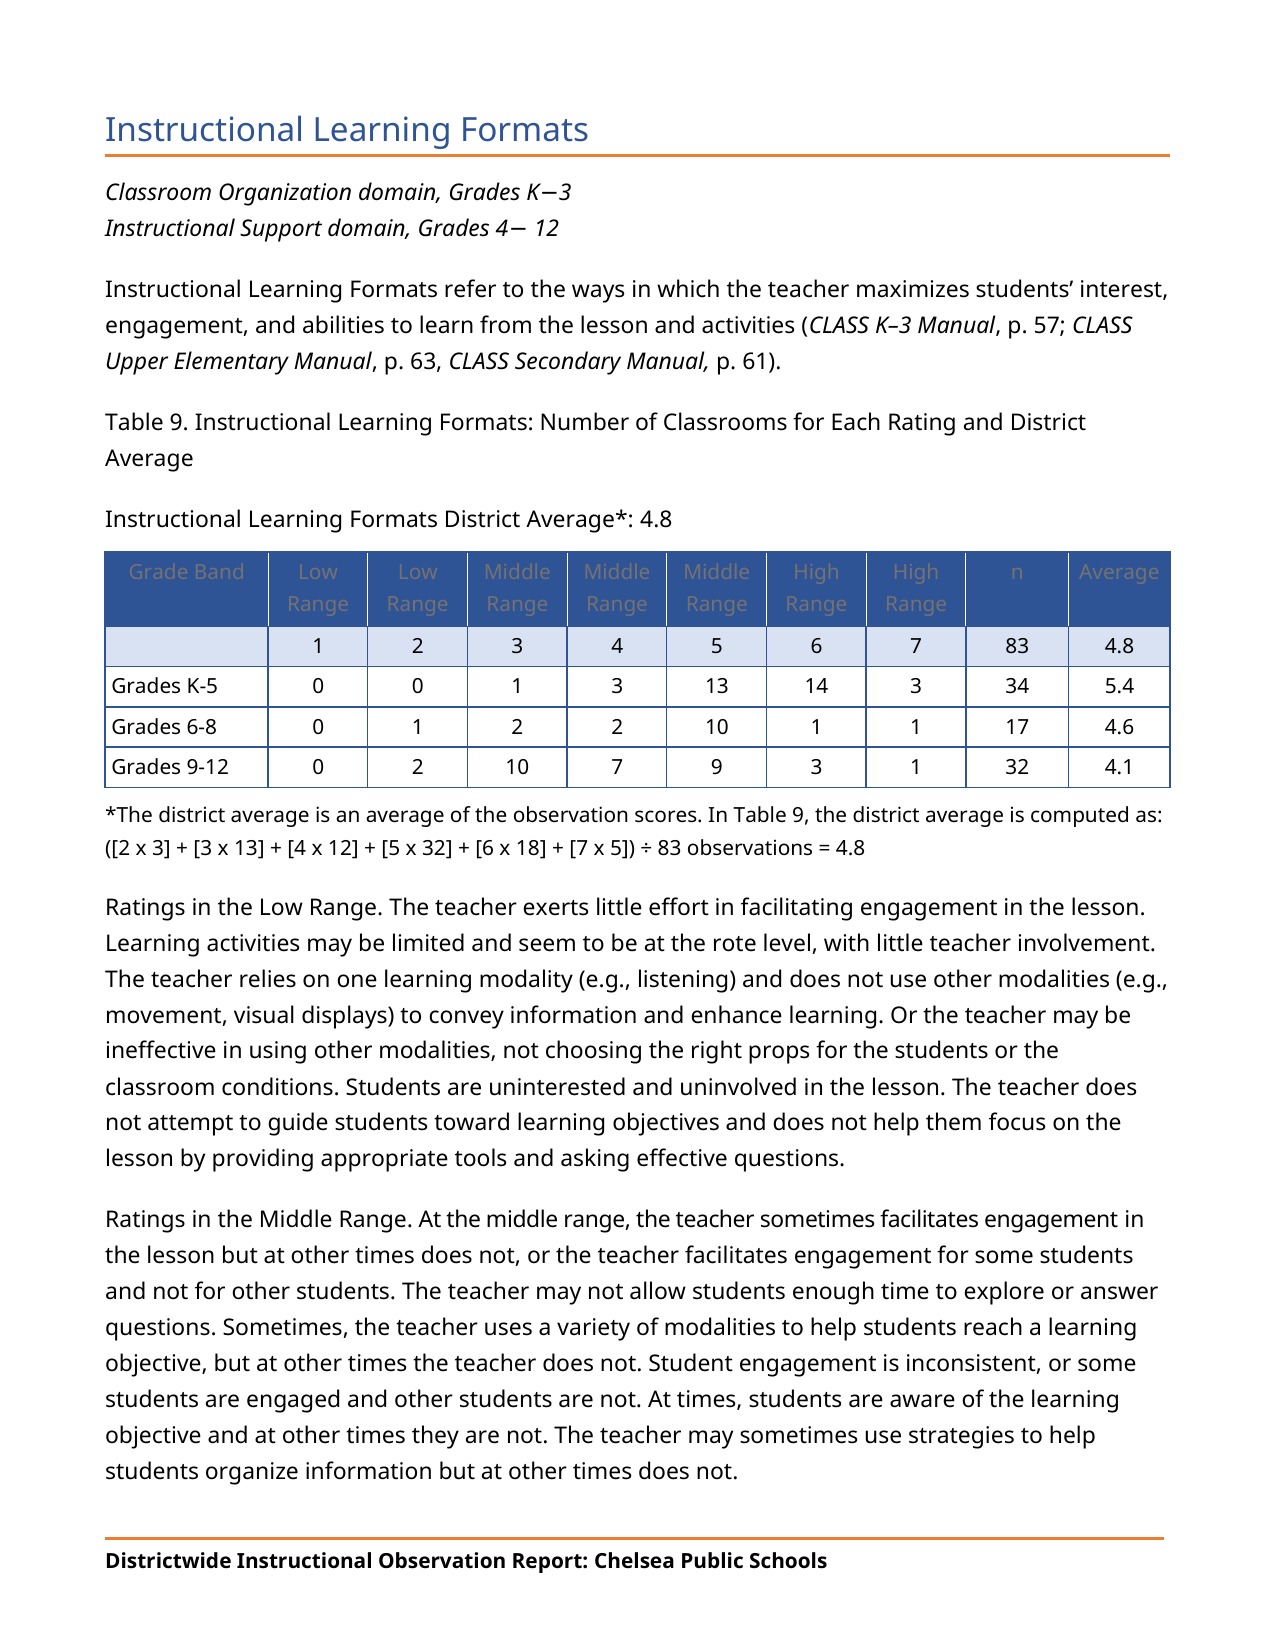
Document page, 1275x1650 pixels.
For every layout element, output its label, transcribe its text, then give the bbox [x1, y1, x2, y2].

table_cell 3 [867, 667, 965, 706]
table_header Average [1069, 553, 1169, 626]
table_cell 4.6 [1069, 708, 1169, 746]
table_header Middle Range [667, 553, 766, 626]
table_cell 0 [269, 748, 367, 786]
table_cell 5.4 [1069, 667, 1169, 706]
table_cell 14 [767, 667, 865, 706]
table_cell 0 [269, 667, 367, 706]
table_header Middle Range [568, 553, 666, 626]
table_cell 17 [967, 708, 1068, 746]
table_cell 6 [767, 627, 865, 666]
table_cell 1 [767, 708, 865, 746]
table_cell 5 [667, 627, 766, 666]
table_cell 10 [468, 748, 566, 786]
table_cell 4.1 [1069, 748, 1169, 786]
table_cell 13 [667, 667, 766, 706]
text *The district average is an average of the observation scores. In Table 9, the district average is computed as: ([2 x 3] + [3 x 13] + [4 x 12] + [5 x 32] + [6 x 18] + [7 x 5]) ÷ 83 observations = 4.8 [105, 801, 1170, 862]
table_cell Grades 9-12 [106, 748, 267, 786]
title Table 9. Instructional Learning Formats: Number of Classrooms for Each Rating and District Average [105, 406, 1170, 473]
text Instructional Learning Formats District Average*: 4.8 [105, 503, 1170, 534]
table_header Low Range [368, 553, 467, 626]
table_cell 7 [867, 627, 965, 666]
table_cell 1 [468, 667, 566, 706]
text Instructional Support domain, Grades 4− 12 [105, 212, 1170, 243]
table_cell 3 [568, 667, 666, 706]
table_header High Range [767, 553, 866, 626]
table_cell 2 [368, 627, 467, 666]
table_cell 34 [967, 667, 1068, 706]
table_cell 3 [767, 748, 865, 786]
table_cell 4 [568, 627, 666, 666]
table_cell 32 [967, 748, 1068, 786]
table_header High Range [867, 553, 965, 626]
table_cell 2 [368, 748, 467, 786]
table_cell 10 [667, 708, 766, 746]
table_header Grade Band [106, 553, 268, 626]
table_cell 2 [568, 708, 666, 746]
subtitle Instructional Learning Formats [105, 106, 1170, 154]
text Ratings in the Low Range. The teacher exerts little effort in facilitating engagement in the lesson. Learning activities may be limited and seem to be at the rote level, with little teacher involvement. The teacher relies on one learning modality (e.g., listening) and does not use other modalities (e.g., movement, visual displays) to convey information and enhance learning. Or the teacher may be ineffective in using other modalities, not choosing the right props for the students or the classroom conditions. Students are uninterested and uninvolved in the lesson. The teacher does not attempt to guide students toward learning objectives and does not help them focus on the lesson by providing appropriate tools and asking effective questions. [105, 891, 1170, 1173]
table_cell 2 [468, 708, 566, 746]
table_cell 1 [867, 748, 965, 786]
table_cell 1 [269, 627, 367, 666]
table_cell Grades K-5 [106, 667, 267, 706]
table_cell Grades 6-8 [106, 708, 267, 746]
table_cell 7 [568, 748, 666, 786]
table_header n [966, 553, 1068, 626]
table_cell 4.8 [1069, 627, 1169, 666]
text Classroom Organization domain, Grades K−3 [105, 176, 1170, 207]
table_cell 83 [967, 627, 1068, 666]
table_cell 0 [269, 708, 367, 746]
table_header Middle Range [468, 553, 567, 626]
table_cell 1 [368, 708, 467, 746]
table_cell 0 [368, 667, 467, 706]
table_header Low Range [269, 553, 367, 626]
table_cell [106, 627, 267, 666]
text Instructional Learning Formats refer to the ways in which the teacher maximizes students’ interest, engagement, and abilities to learn from the lesson and activities (CLASS K–3 Manual, p. 57; CLASS Upper Elementary Manual, p. 63, CLASS Secondary Manual, p. 61). [105, 273, 1170, 376]
table_cell 1 [867, 708, 965, 746]
text Ratings in the Middle Range. At the middle range, the teacher sometimes facilitates engagement in the lesson but at other times does not, or the teacher facilitates engagement for some students and not for other students. The teacher may not allow students enough time to explore or answer questions. Sometimes, the teacher uses a variety of modalities to help students reach a learning objective, but at other times the teacher does not. Student engagement is inconsistent, or some students are engaged and other students are not. At times, students are aware of the learning objective and at other times they are not. The teacher may sometimes use strategies to help students organize information but at other times does not. [105, 1203, 1170, 1486]
table_cell 3 [468, 627, 566, 666]
table_cell 9 [667, 748, 766, 786]
